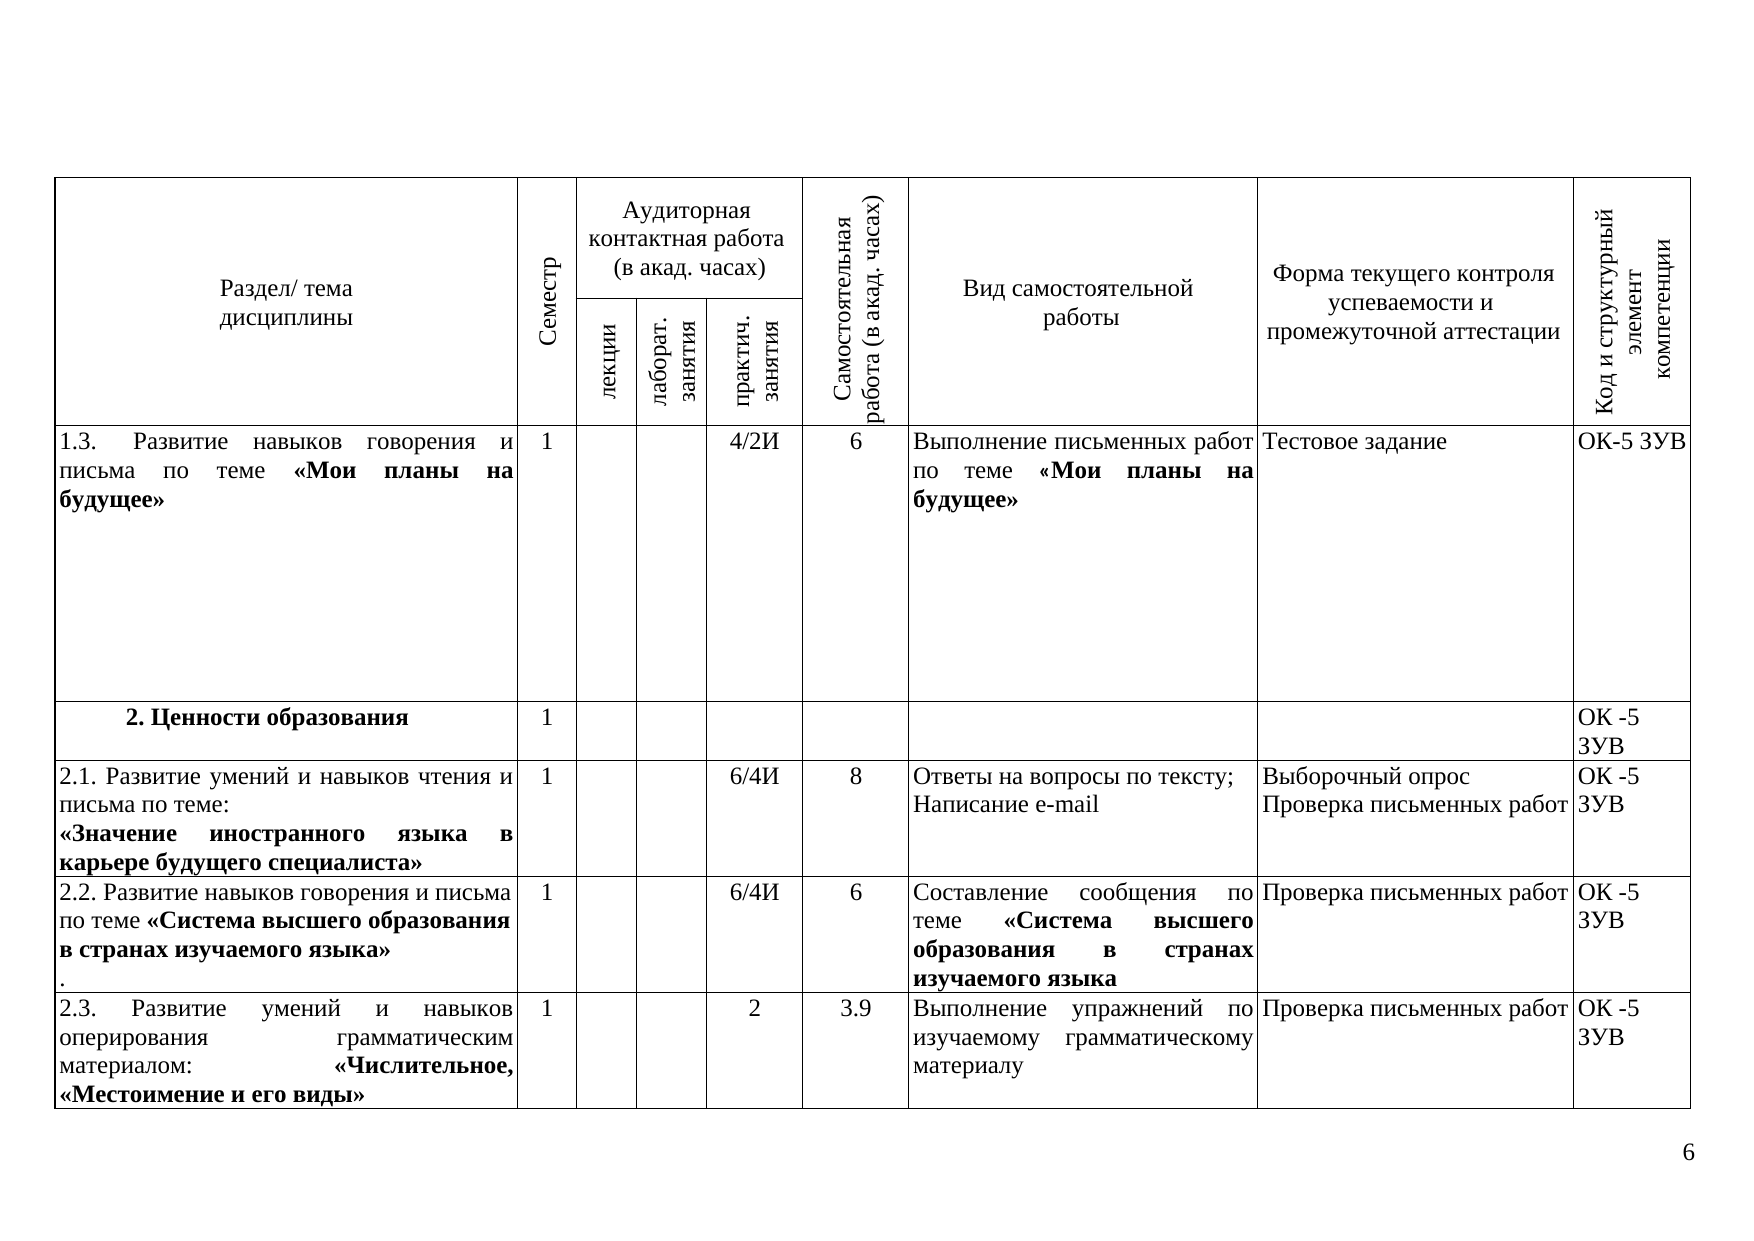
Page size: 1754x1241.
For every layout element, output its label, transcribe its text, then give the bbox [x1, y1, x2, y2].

table_cell 8 [803, 761, 908, 876]
table_cell [577, 761, 636, 876]
table_cell [909, 702, 1257, 760]
table_cell 2.1. Развитие умений и навыков чтения и письма по теме: «Значение иностранного языка в карьере будущего специалиста» [56, 761, 517, 876]
table_cell 1 [518, 426, 576, 701]
table_header Форма текущего контроля успеваемости и промежуточной аттестации [1258, 178, 1573, 425]
table_cell [577, 877, 636, 992]
table_cell [577, 702, 636, 760]
table_cell Выполнение упражнений по изучаемому грамматическому материалу [909, 993, 1257, 1108]
table_cell практич. занятия [707, 299, 802, 425]
table_header Код и структурный элемент компетенции [1574, 178, 1690, 425]
table_cell [637, 426, 706, 701]
table_header Семестр [518, 178, 576, 425]
table_cell лекции [577, 299, 636, 425]
table_cell Составление сообщения по теме «Система высшего образования в странах изучаемого языка [909, 877, 1257, 992]
table_cell 2.2. Развитие навыков говорения и письма по теме «Система высшего образования в странах изучаемого языка» . [56, 877, 517, 992]
table_cell Тестовое задание [1258, 426, 1573, 701]
table_cell Выполнение письменных работ по теме «Мои планы на будущее» [909, 426, 1257, 701]
table_cell 6 [803, 877, 908, 992]
table_header Самостоятельная работа (в акад. часах) [803, 178, 908, 425]
table_cell [707, 702, 802, 760]
table_cell [1258, 702, 1573, 760]
table_cell ОК -5 ЗУВ [1574, 702, 1690, 760]
table_cell [577, 993, 636, 1108]
table_cell ОК -5 ЗУВ [1574, 993, 1690, 1108]
table_cell [637, 877, 706, 992]
table_cell Проверка письменных работ [1258, 877, 1573, 992]
table_cell [803, 702, 908, 760]
table_cell 2.3. Развитие умений и навыков оперирования грамматическим материалом: «Числительное, «Местоимение и его виды» [56, 993, 517, 1108]
table_cell 1 [518, 702, 576, 760]
table_cell [577, 426, 636, 701]
table_cell ОК -5 ЗУВ [1574, 877, 1690, 992]
table_header Аудиторная контактная работа (в акад. часах) [577, 178, 802, 298]
table_cell [637, 702, 706, 760]
table_cell ОК -5 ЗУВ [1574, 761, 1690, 876]
table_cell 1 [518, 761, 576, 876]
table_cell 1.3. Развитие навыков говорения и письма по теме «Мои планы на будущее» [56, 426, 517, 701]
table_cell 2 [707, 993, 802, 1108]
table_cell Проверка письменных работ [1258, 993, 1573, 1108]
table_cell 1 [518, 877, 576, 992]
table_cell 6 [803, 426, 908, 701]
table_cell 6/4И [707, 761, 802, 876]
table_header Раздел/ тема дисциплины [56, 178, 517, 425]
table_cell Выборочный опрос Проверка письменных работ [1258, 761, 1573, 876]
table_cell 3.9 [803, 993, 908, 1108]
table_cell [637, 993, 706, 1108]
table_cell [637, 761, 706, 876]
table_cell Ответы на вопросы по тексту; Написание e-mail [909, 761, 1257, 876]
table_header Вид самостоятельной работы [909, 178, 1257, 425]
table_cell 4/2И [707, 426, 802, 701]
table_cell 6/4И [707, 877, 802, 992]
table_cell ОК-5 ЗУВ [1574, 426, 1690, 701]
table_cell 1 [518, 993, 576, 1108]
table_cell 2. Ценности образования [56, 702, 517, 760]
table_cell лаборат. занятия [637, 299, 706, 425]
